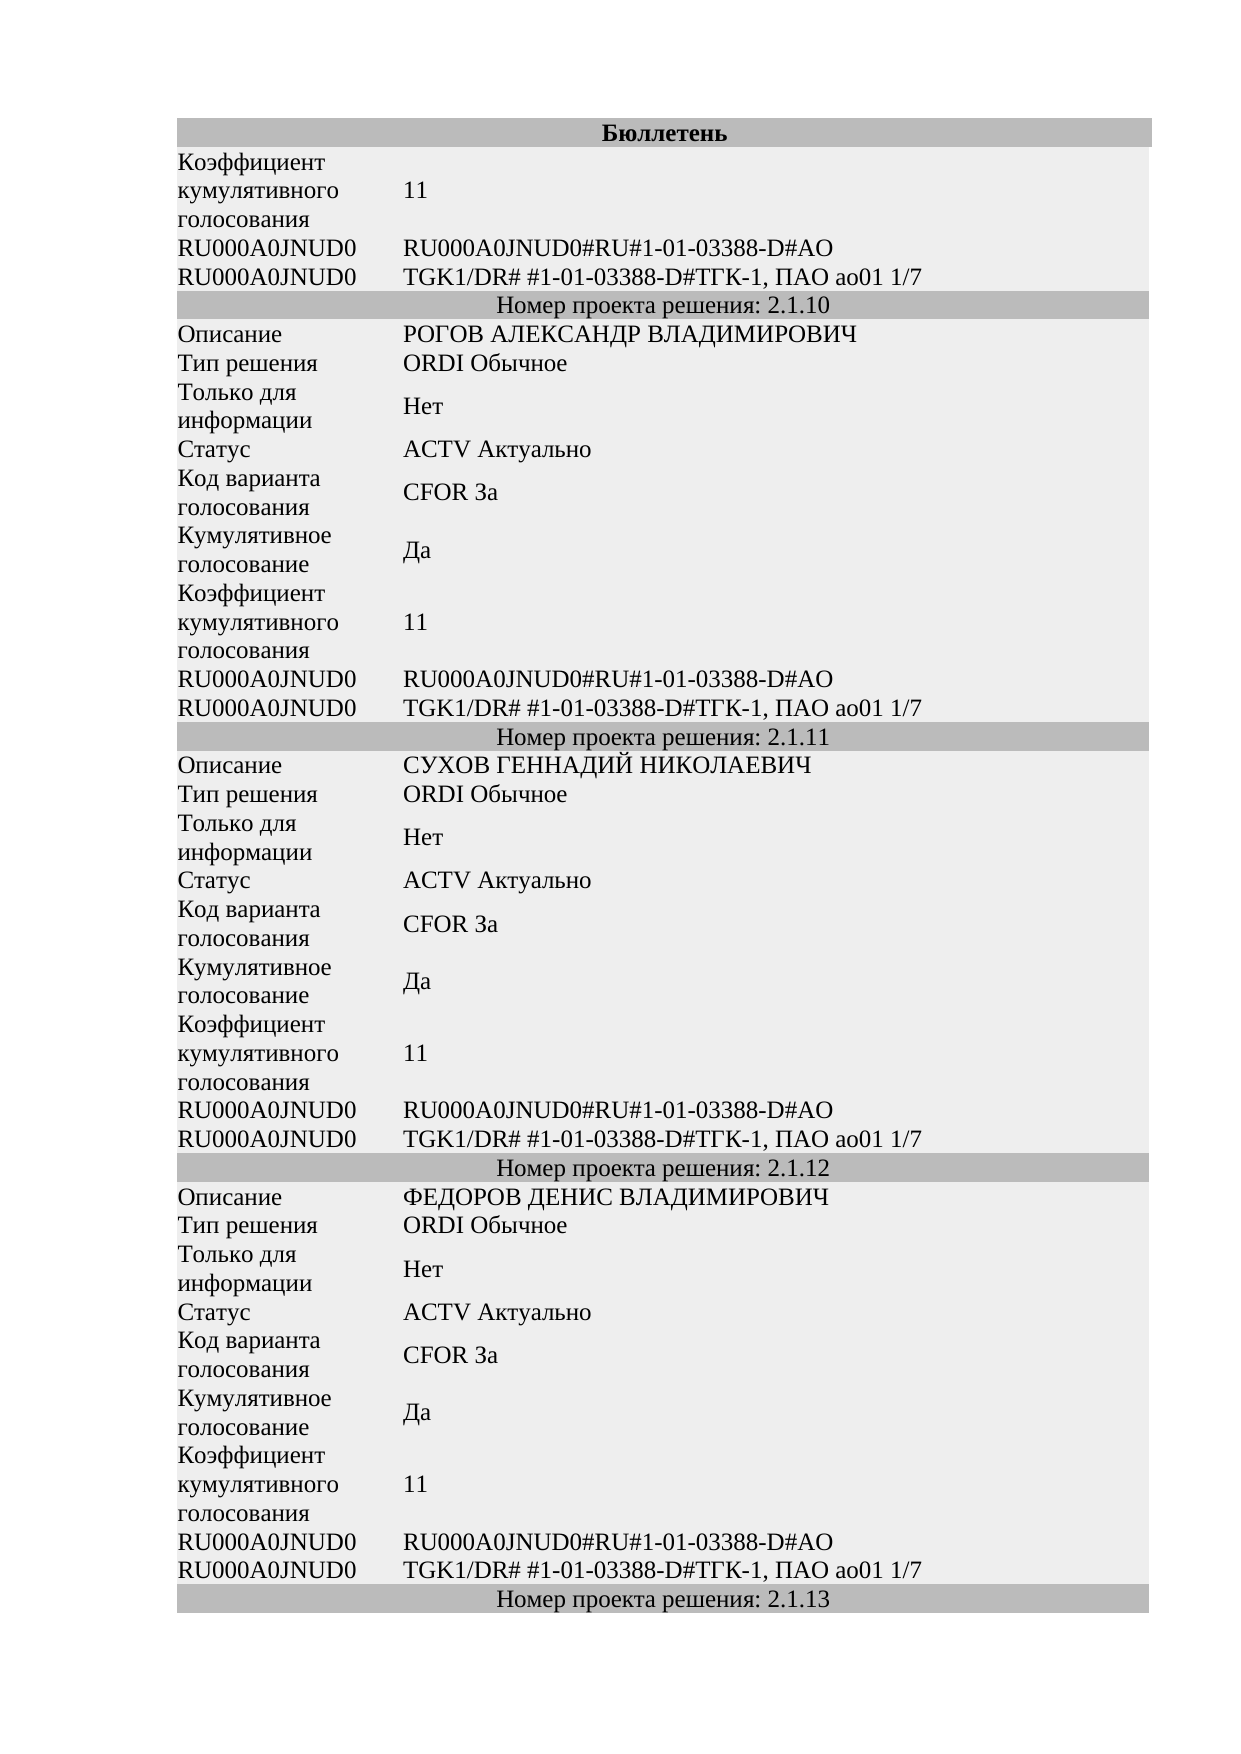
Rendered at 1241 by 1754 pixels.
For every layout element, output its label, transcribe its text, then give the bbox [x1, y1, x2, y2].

table_cell Да [403, 952, 1149, 1009]
table_cell ORDI Обычное [403, 779, 1149, 808]
table_cell RU000A0JNUD0 [177, 233, 403, 262]
table_cell Кумулятивное голосование [177, 952, 403, 1009]
table_cell 11 [403, 1009, 1149, 1096]
table_cell ACTV Актуально [403, 1297, 1149, 1326]
table_cell 11 [403, 147, 1149, 233]
table_cell RU000A0JNUD0#RU#1-01-03388-D#АО [403, 664, 1149, 693]
table_cell Коэффициент кумулятивного голосования [177, 1441, 403, 1527]
table_cell ACTV Актуально [403, 434, 1149, 463]
table_cell RU000A0JNUD0#RU#1-01-03388-D#АО [403, 1527, 1149, 1556]
table_cell РОГОВ АЛЕКСАНДР ВЛАДИМИРОВИЧ [403, 319, 1149, 348]
table_cell CFOR За [403, 894, 1149, 952]
table_cell Тип решения [177, 1211, 403, 1239]
table_cell Статус [177, 1297, 403, 1326]
table_cell Коэффициент кумулятивного голосования [177, 147, 403, 233]
table_cell Описание [177, 319, 403, 348]
table_cell 11 [403, 1441, 1149, 1527]
table_cell RU000A0JNUD0 [177, 664, 403, 693]
table_cell Описание [177, 1182, 403, 1211]
table_cell ФЕДОРОВ ДЕНИС ВЛАДИМИРОВИЧ [403, 1182, 1149, 1211]
table_cell TGK1/DR# #1-01-03388-D#ТГК-1, ПАО ао01 1/7 [403, 262, 1149, 291]
table_cell RU000A0JNUD0 [177, 1124, 403, 1153]
table_cell Тип решения [177, 348, 403, 377]
table_cell RU000A0JNUD0 [177, 1527, 403, 1556]
table_cell TGK1/DR# #1-01-03388-D#ТГК-1, ПАО ао01 1/7 [403, 1556, 1149, 1584]
table_cell Номер проекта решения: 2.1.11 [177, 722, 1149, 751]
table_cell CFOR За [403, 1326, 1149, 1383]
table_cell Коэффициент кумулятивного голосования [177, 1009, 403, 1096]
table_cell Статус [177, 866, 403, 894]
table_cell Номер проекта решения: 2.1.10 [177, 291, 1149, 319]
table_cell Код варианта голосования [177, 1326, 403, 1383]
table_cell RU000A0JNUD0 [177, 693, 403, 722]
table_cell Номер проекта решения: 2.1.13 [177, 1584, 1149, 1613]
table_cell Да [403, 1383, 1149, 1441]
table_cell Кумулятивное голосование [177, 521, 403, 578]
table_cell Нет [403, 1239, 1149, 1297]
table_cell TGK1/DR# #1-01-03388-D#ТГК-1, ПАО ао01 1/7 [403, 1124, 1149, 1153]
table_cell RU000A0JNUD0 [177, 1556, 403, 1584]
table_cell ORDI Обычное [403, 1211, 1149, 1239]
table_cell СУХОВ ГЕННАДИЙ НИКОЛАЕВИЧ [403, 751, 1149, 779]
table_cell RU000A0JNUD0#RU#1-01-03388-D#АО [403, 233, 1149, 262]
table_cell TGK1/DR# #1-01-03388-D#ТГК-1, ПАО ао01 1/7 [403, 693, 1149, 722]
table_cell Только для информации [177, 1239, 403, 1297]
table_cell Коэффициент кумулятивного голосования [177, 578, 403, 664]
table_cell Нет [403, 808, 1149, 866]
table_cell RU000A0JNUD0 [177, 262, 403, 291]
table_cell Только для информации [177, 808, 403, 866]
table_cell Описание [177, 751, 403, 779]
table_cell Код варианта голосования [177, 894, 403, 952]
table_cell Тип решения [177, 779, 403, 808]
table_cell Код варианта голосования [177, 463, 403, 521]
table_header Бюллетень [177, 118, 1152, 147]
table_cell ACTV Актуально [403, 866, 1149, 894]
table_cell Кумулятивное голосование [177, 1383, 403, 1441]
table_cell Только для информации [177, 377, 403, 434]
table_cell RU000A0JNUD0#RU#1-01-03388-D#АО [403, 1096, 1149, 1124]
table_cell Нет [403, 377, 1149, 434]
table_cell RU000A0JNUD0 [177, 1096, 403, 1124]
table_cell Да [403, 521, 1149, 578]
table_cell ORDI Обычное [403, 348, 1149, 377]
table_cell Номер проекта решения: 2.1.12 [177, 1153, 1149, 1182]
table_cell 11 [403, 578, 1149, 664]
table_cell CFOR За [403, 463, 1149, 521]
table_cell Статус [177, 434, 403, 463]
